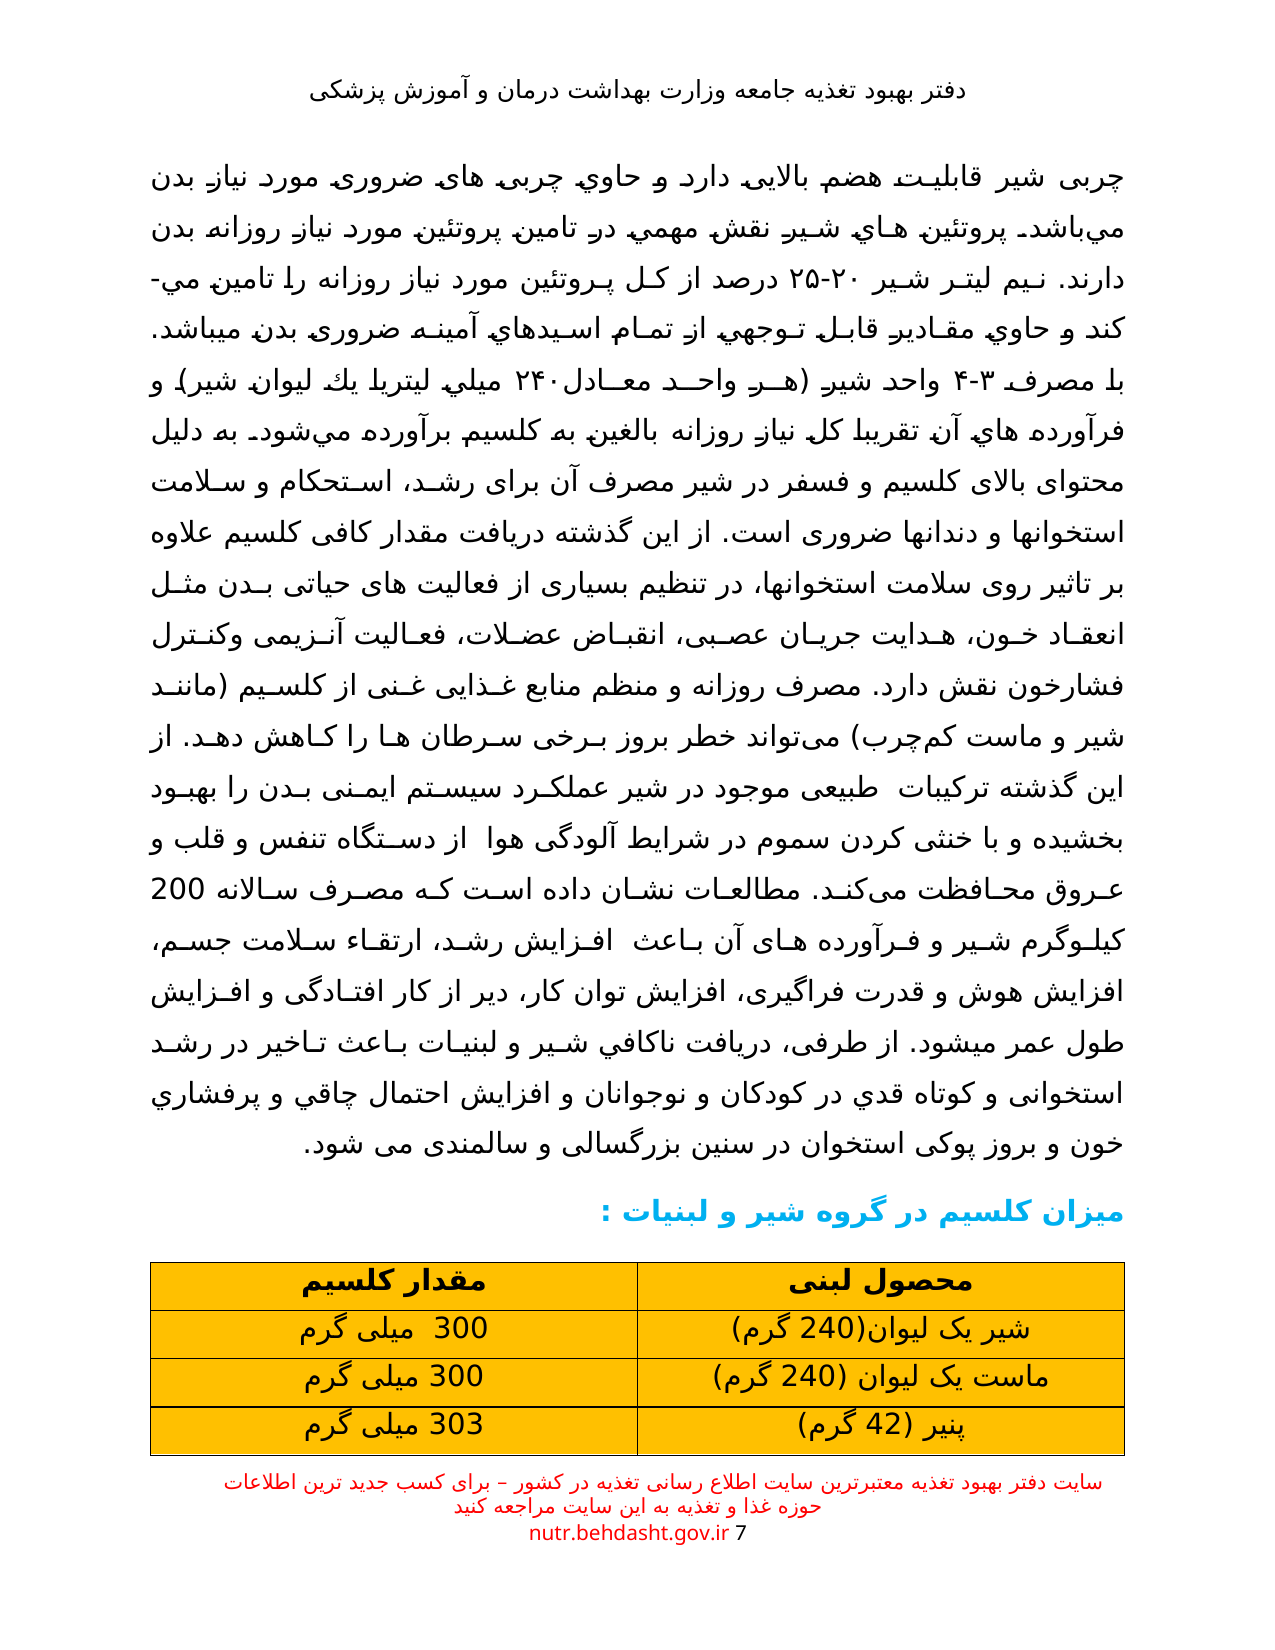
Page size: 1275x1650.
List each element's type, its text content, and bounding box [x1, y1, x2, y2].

table_cell 303 میلی گرم [151, 1408, 637, 1454]
text میزان کلسیم در گروه شیر و لبنیات : [150, 1194, 1125, 1228]
text چربی شیر ﻗﺎﺑﻠﻴـﺖ هضم بالایی دارد و ﺣﺎﻭﻱ چربی های ضروری ﻣﻮﺭﺩ ﻧﻴﺎﺯ ﺑﺪﻥ ﻣﻲﺑﺎﺷﺪ. پرﻭﺗﺌﻴﻦ ﻫـﺎﻱ ﺷـﻴﺮ نقش ﻣﻬﻤﻲ ﺩﺭ ﺗﺎﻣﻴﻦ پرﻭﺗﺌﻴﻦ ﻣﻮﺭﺩ ﻧﻴﺎﺯ ﺭﻭﺯﺍﻧﻪ ﺑﺪﻥ دارند. ﻧـﻴﻢ ﻟﻴﺘـﺮ ﺷـﻴﺮ ۲۰-۲۵ درصد ﺍﺯ ﻛـﻞ پـﺮﻭﺗﺌﻴﻦ مورد نیاز روزانه ﺭﺍ ﺗﺎﻣﻴﻦ ﻣﻲﻛﻨﺪ ﻭ ﺣﺎﻭﻱ ﻣﻘـﺎﺩﻳﺮ ﻗﺎﺑـﻞ ﺗـﻮﺟﻬﻲ ﺍﺯ ﺗﻤـﺎﻡ ﺍﺳـﻴﺪﻫﺎﻱ ﺁﻣﻴﻨـﻪ ضروری بدن میباشد. ﺑﺎ ﻣﺼﺮﻑ ۳-۴ ﻭﺍﺣﺪ ﺷﻴﺮ (ﻫــﺮ ﻭﺍﺣــﺪ ﻣﻌــﺎﺩﻝ۲۴۰ ﻣﻴﻠﻲ ﻟﻴﺘﺮﻳﺎ ﻳﻚ ﻟﻴﻮﺍﻥ ﺷﻴﺮ) ﻭ ﻓﺮﺁﻭﺭﺩﻩ ﻫﺎﻱ آن تقریبا ﻛﻞ ﻧﻴﺎﺯ ﺭﻭﺯﺍﻧﻪ ﺑﺎﻟﻐﻴﻦ ﺑﻪ ﻛﻠﺴﻴﻢ ﺑﺮﺁﻭﺭﺩﻩ ﻣﻲﺷﻮﺩ. به دلیل محتوای بالای کلسیم و فسفر در شیر مصرف آن برای رشد، استحکام و سلامت استخوانها و دندانها ضروری است. از این گذشته دریافت مقدار کافی کلسیم علاوه بر تاثیر روی سلامت استخوانها، در تنظیم بسیاری از فعالیت های حیاتی بدن مثل انعقاد خون، هدایت جریان عصبی، انقباض عضلات، فعالیت آنزیمی وکنترل فشارخون نقش دارد. مصرف روزانه و منظم منابع غذایی غنی از کلسیم (مانند شیر و ماست کم‌چرب) می‌تواند خطر بروز برخی سرطان ها را کاهش‌ دهد. از این گذشته ترکیبات طبیعی موجود در شیر عملکرد سیستم ایمنی بدن را بهبود بخشیده و با خنثی کردن سموم در شرایط آلودگی هوا از دستگاه تنفس و قلب و عروق محافظت می‌کند. مطالعات نشان داده است که مصرف سالانه 200 کیلوگرم شیر و فرآورده های آن باعث افزایش رشد، ارتقاء سلامت جسم، افزایش هوش و قدرت فراگیری، افزایش توان کار، دیر از کار افتادگی و افزایش طول عمر میشود. از طرفی، دریافت ناكافي شير و لبنيات باعث تاخیر در رشد استخوانی و كوتاه قدي در کودکان و نوجوانان و افزايش احتمال چاقي و پرفشاري خون و بروز پوکی استخوان در سنین بزرگسالی و سالمندی می شود. [150, 159, 1125, 1161]
table_cell 300 میلی گرم [151, 1311, 637, 1358]
table_cell پنیر (42 گرم) [638, 1408, 1124, 1454]
table_cell 300 میلی گرم [151, 1359, 637, 1406]
table_header مقدار کلسیم [151, 1263, 637, 1310]
table_cell شیر یک لیوان(240 گرم) [638, 1311, 1124, 1358]
table_cell ماست یک لیوان (240 گرم) [638, 1359, 1124, 1406]
table_header محصول لبنی [638, 1263, 1124, 1310]
